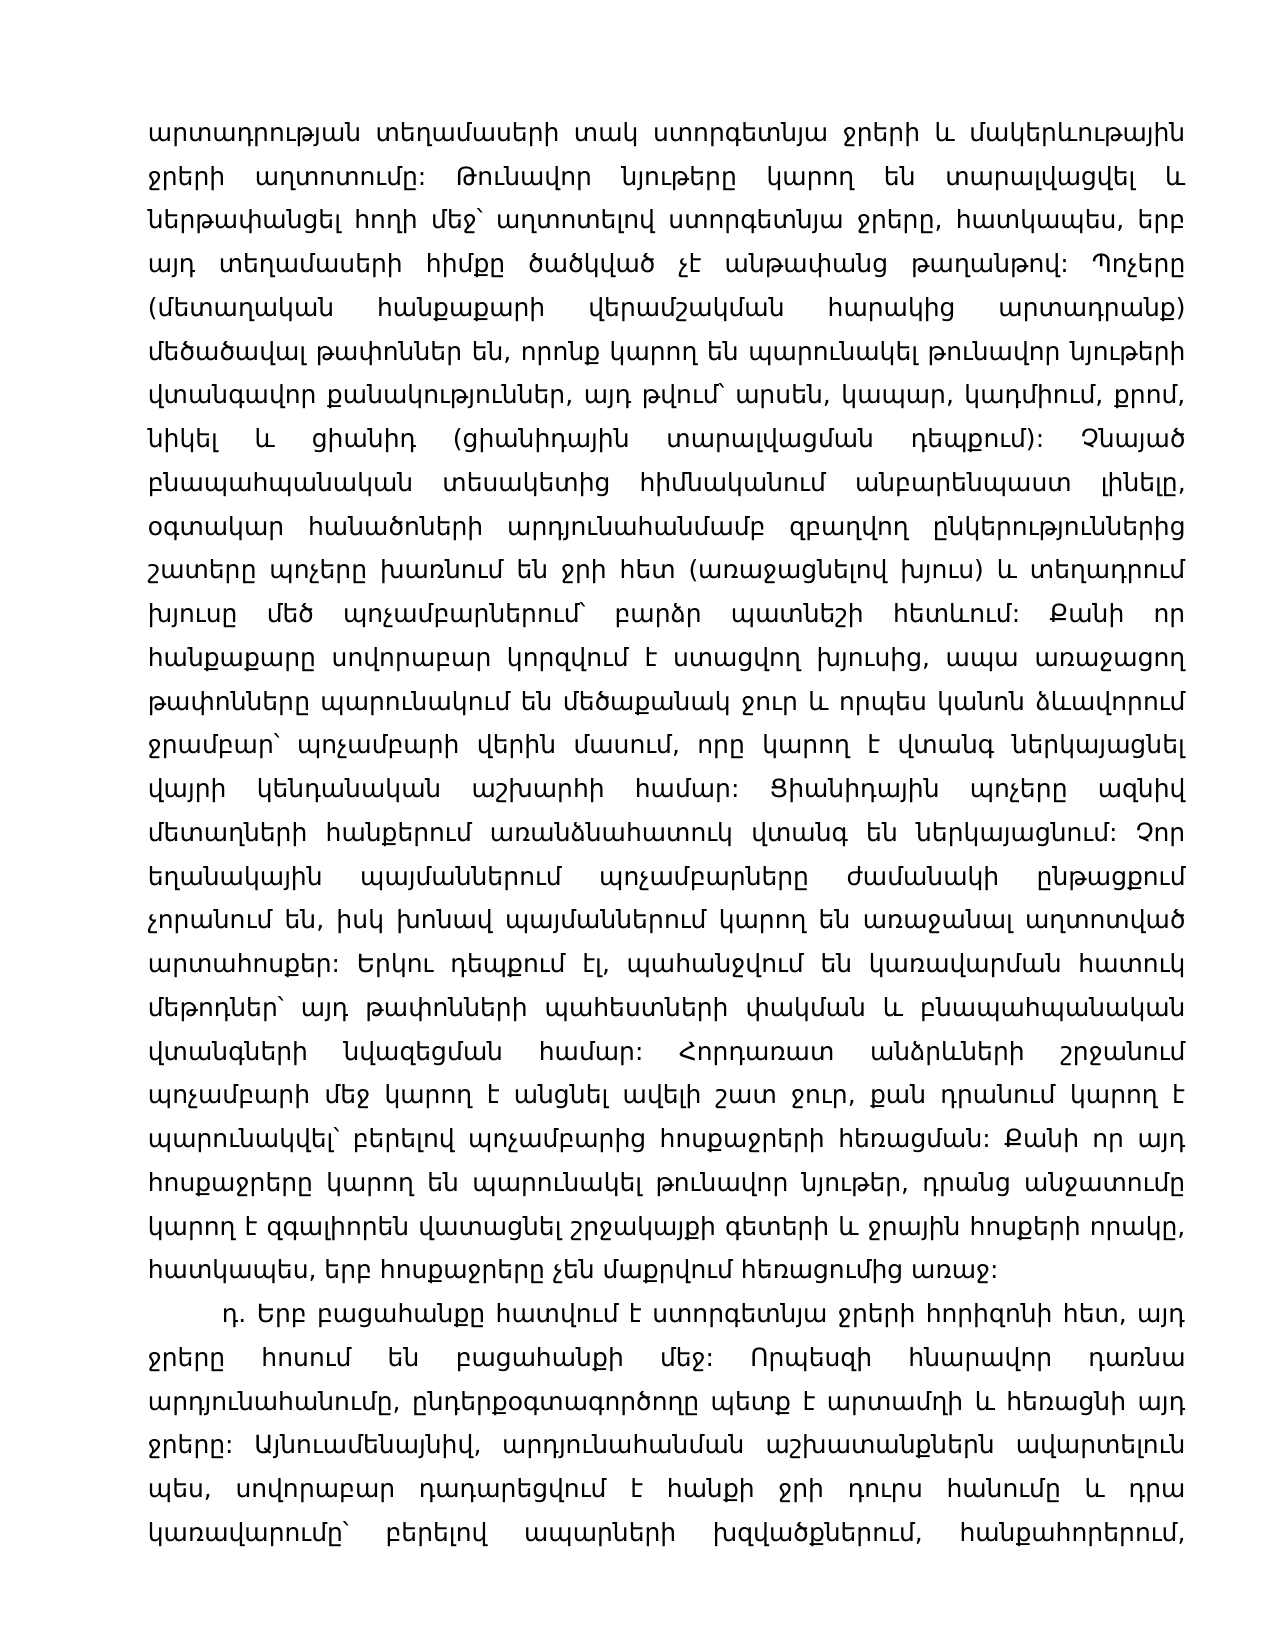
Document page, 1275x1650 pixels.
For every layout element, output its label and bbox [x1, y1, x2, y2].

text [148, 118, 1186, 1285]
text [148, 1299, 1186, 1547]
